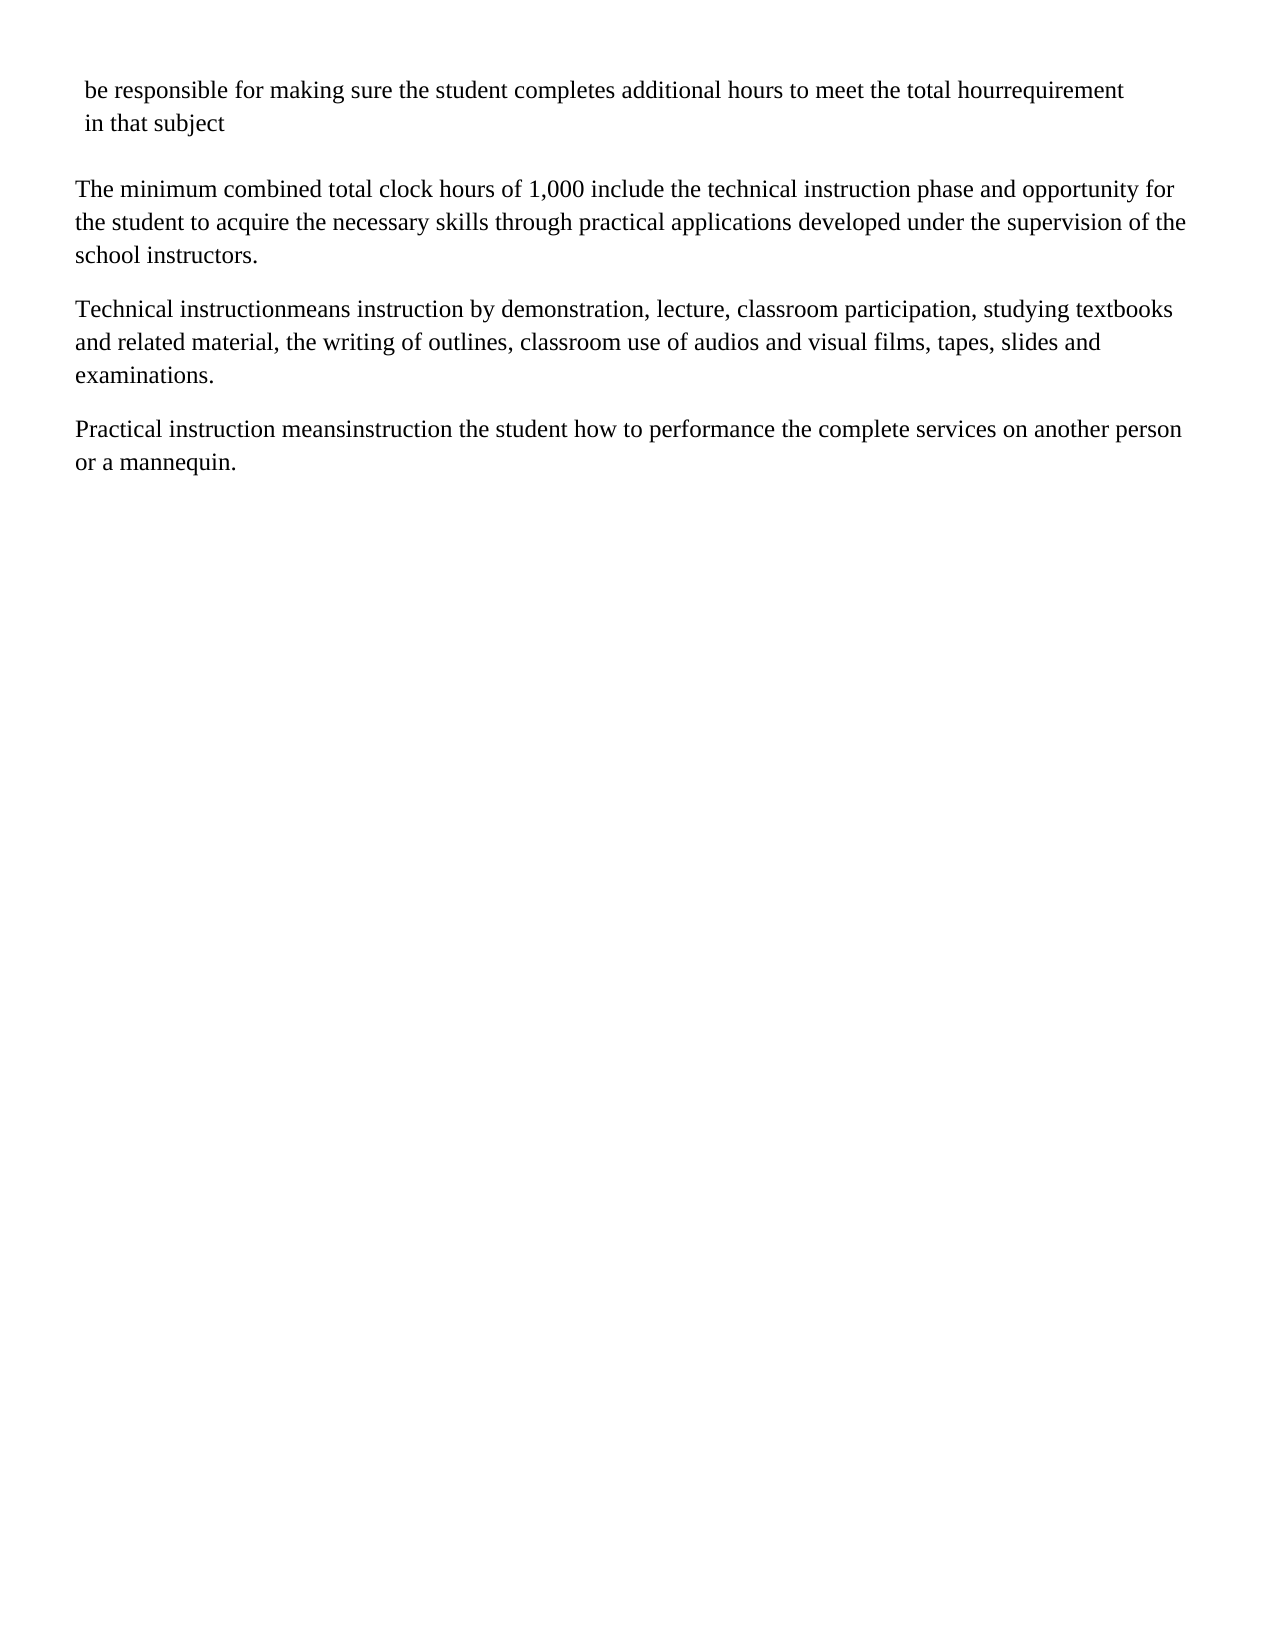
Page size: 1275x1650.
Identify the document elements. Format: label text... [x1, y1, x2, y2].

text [84, 75, 1129, 137]
text Technical instructionmeans instruction by demonstration, lecture, classroom participation, studying textbooks and related material, the writing of outlines, classroom use of audios and visual films, tapes, slides and examinations. [75, 294, 1200, 389]
text Practical instruction meansinstruction the student how to performance the complete services on another person or a mannequin. [75, 414, 1200, 476]
text The minimum combined total clock hours of 1,000 include the technical instruction phase and opportunity for the student to acquire the necessary skills through practical applications developed under the supervision of the school instructors. [75, 174, 1200, 269]
